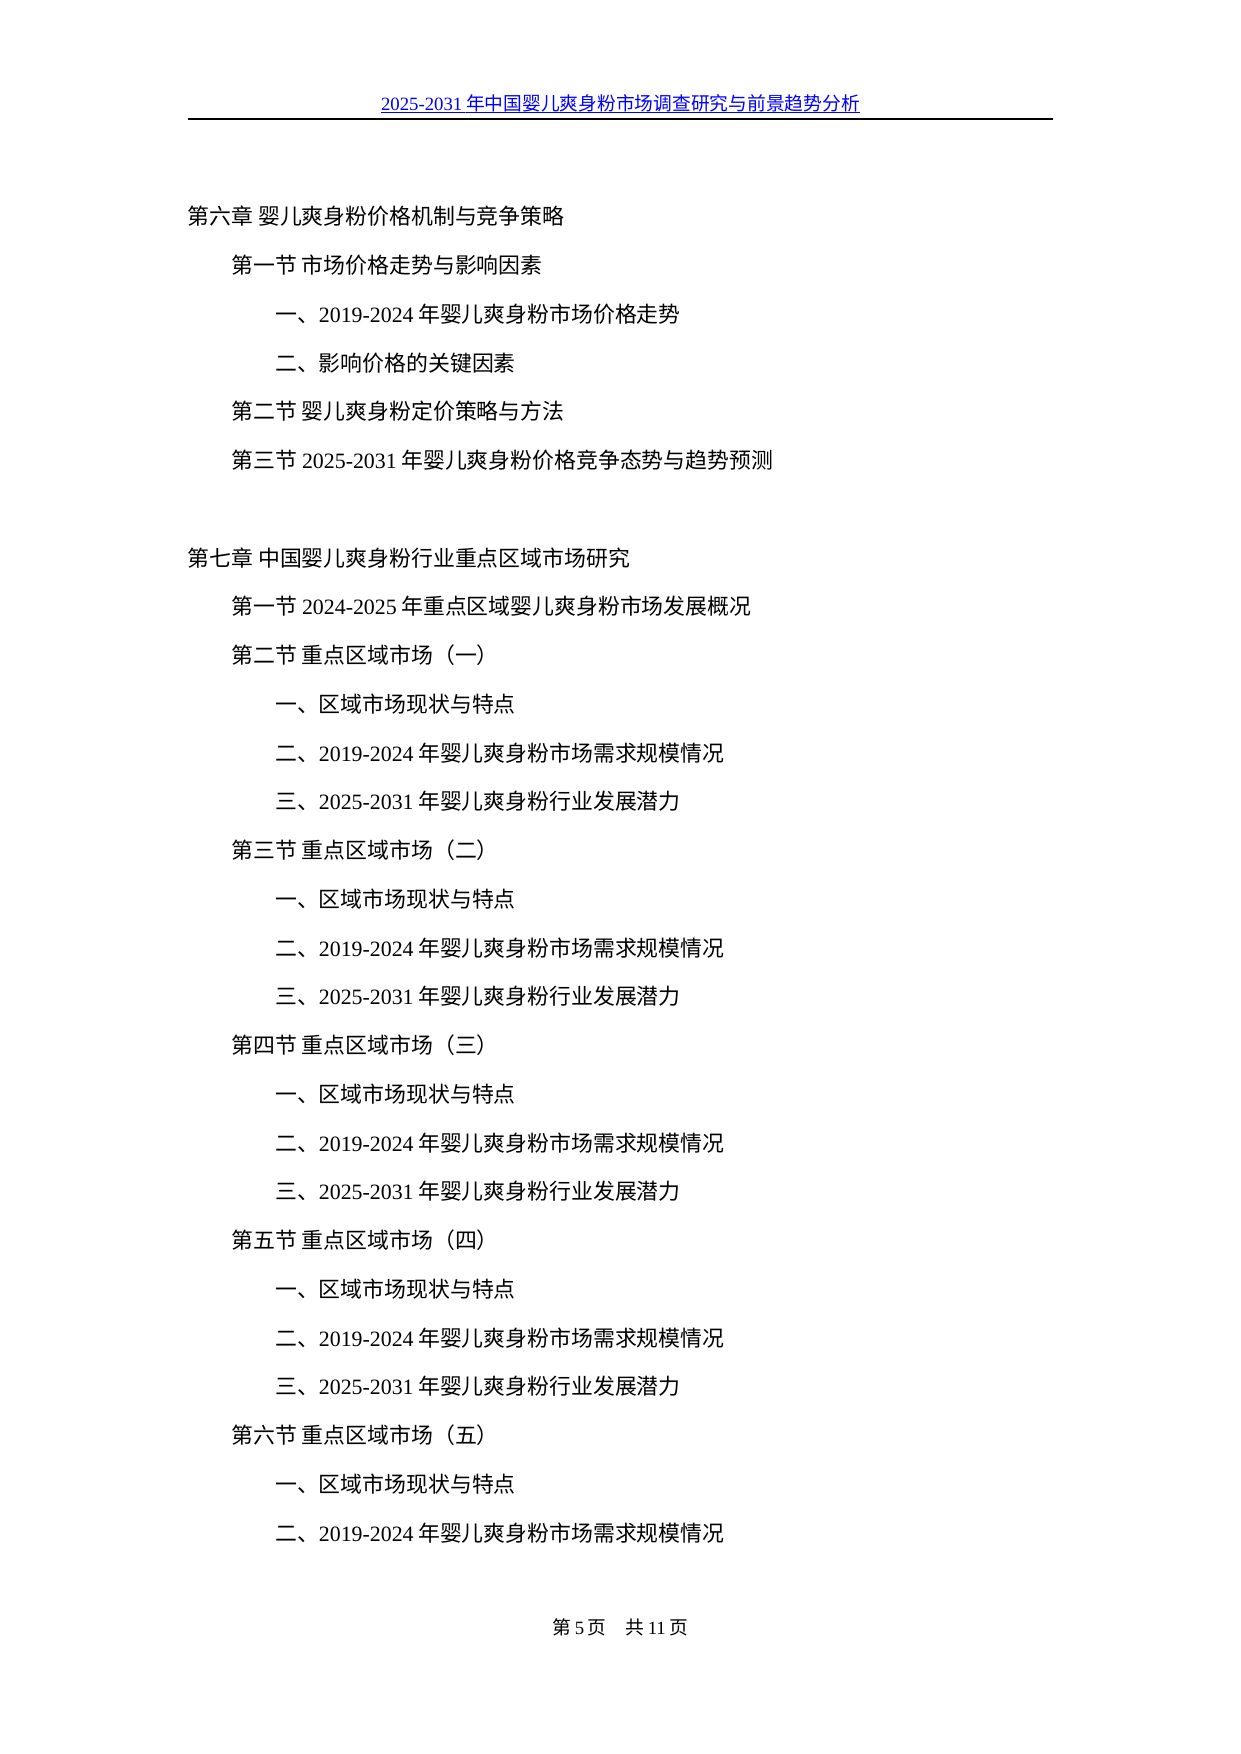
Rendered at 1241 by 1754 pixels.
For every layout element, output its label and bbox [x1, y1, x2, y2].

text [187, 150, 1053, 1548]
